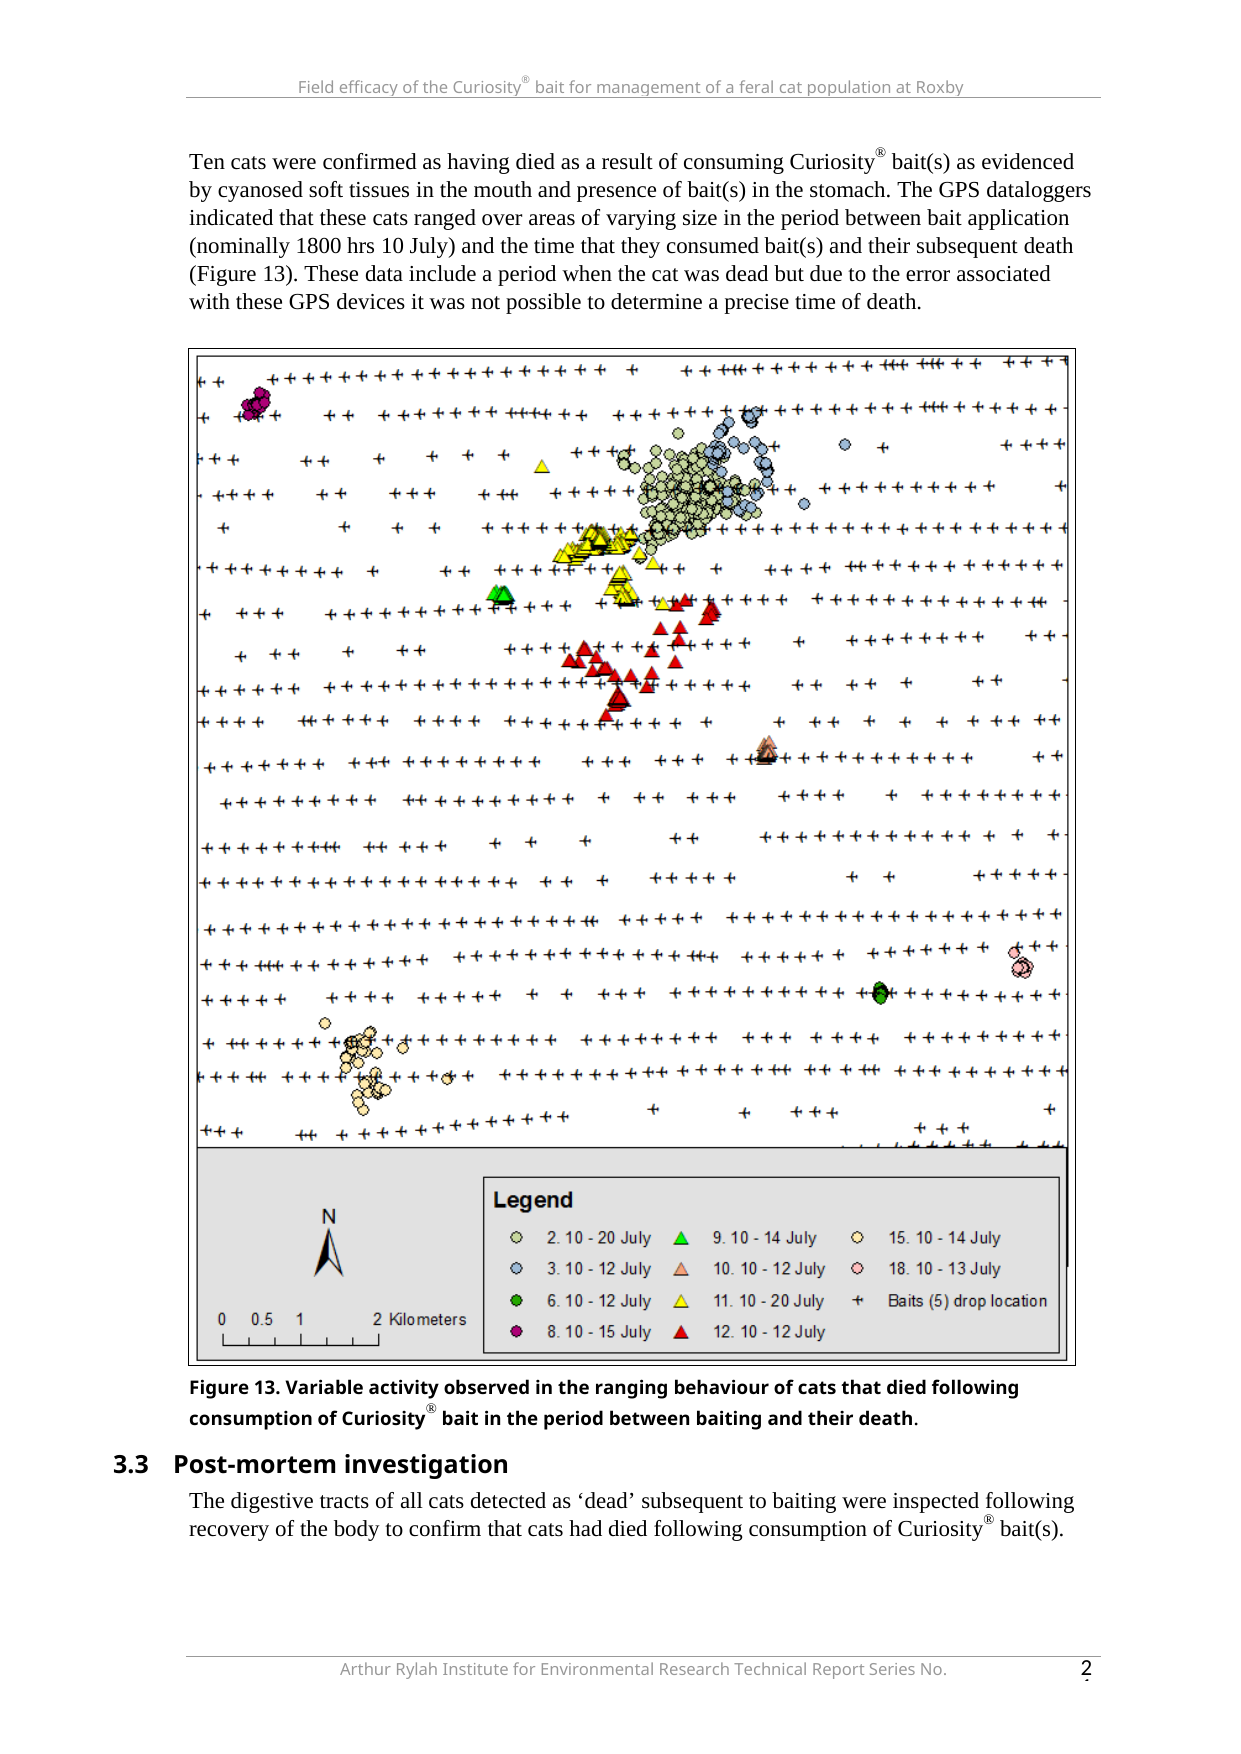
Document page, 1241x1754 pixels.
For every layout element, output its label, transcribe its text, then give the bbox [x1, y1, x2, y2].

picture [189, 349, 1075, 1365]
text Figure 13. Variable activity observed in the ranging behaviour of cats that died following consumption of Curiosity® bait in the period between baiting and their death. [189, 1375, 1024, 1431]
text Ten cats were confirmed as having died as a result of consuming Curiosity® bait(s) as evidenced by cyanosed soft tissues in the mouth and presence of bait(s) in the stomach. The GPS dataloggers indicated that these cats ranged over areas of varying size in the period between bait application (nominally 1800 hrs 10 July) and the time that they consumed bait(s) and their subsequent death (Figure 13). These data include a period when the cat was dead but due to the error associated with these GPS devices it was not possible to determine a precise time of death. [189, 144, 1097, 314]
subtitle Post-mortem investigation [113, 1447, 1115, 1481]
text The digestive tracts of all cats detected as ‘dead’ subsequent to baiting were inspected following recovery of the body to confirm that cats had died following consumption of Curiosity® bait(s). [189, 1486, 1093, 1542]
